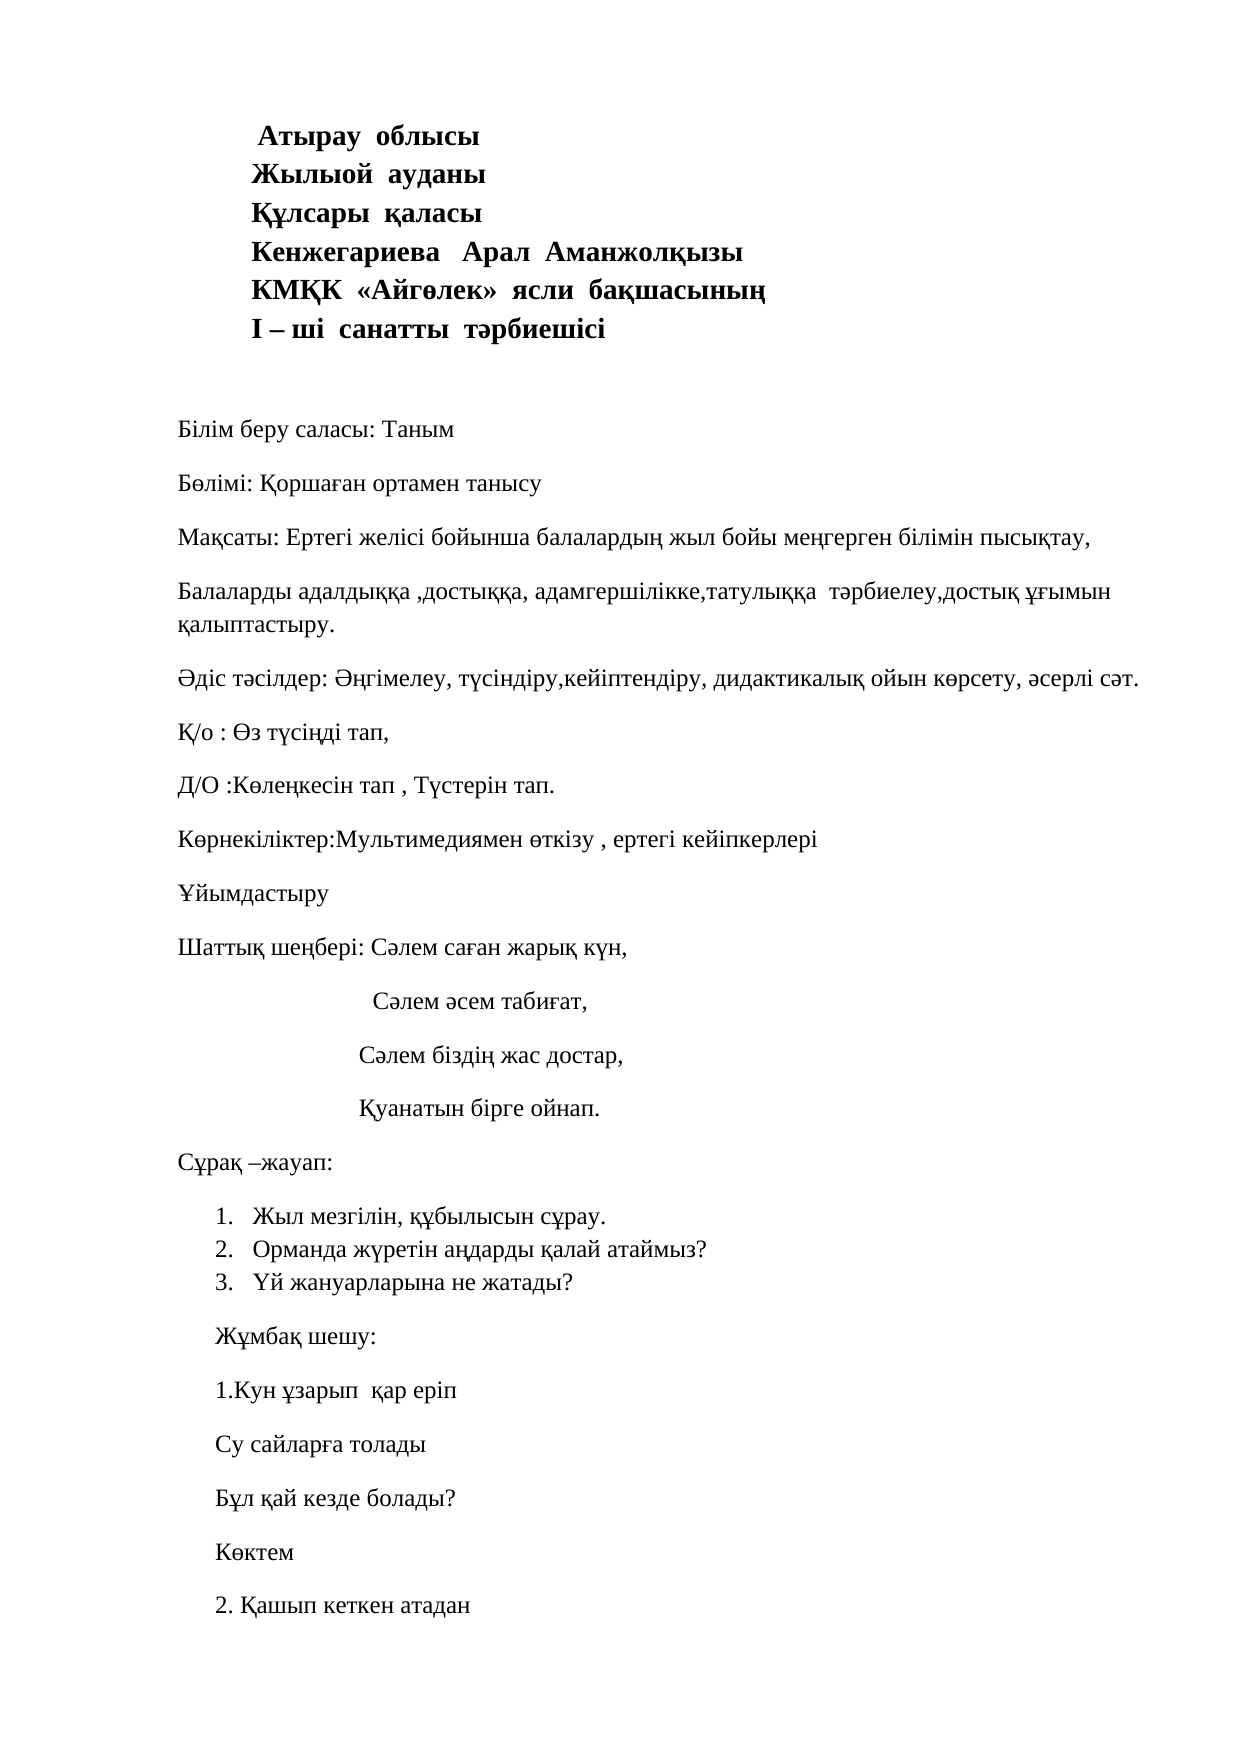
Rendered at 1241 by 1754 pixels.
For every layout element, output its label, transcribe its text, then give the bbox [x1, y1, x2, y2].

text Ұйымдастыру [177, 878, 1152, 907]
text Көрнекіліктер:Мультимедиямен өткізу , ертегі кейіпкерлері [177, 824, 1152, 853]
text Қуанатын бірге ойнап. [177, 1093, 1152, 1122]
text Бөлімі: Қоршаған ортамен танысу [177, 468, 1152, 497]
text Мақсаты: Ертегі желісі бойынша балалардың жыл бойы меңгерген білімін пысықтау, [177, 522, 1152, 551]
text Құлсары қаласы [177, 195, 1152, 229]
text Қ/о : Өз түсіңді тап, [177, 717, 1152, 745]
text Сәлем біздің жас достар, [177, 1040, 1152, 1068]
text Шаттық шеңбері: Сәлем саған жарық күн, [177, 932, 1152, 961]
text Сұрақ –жауап: [177, 1147, 1152, 1176]
text Жұмбақ шешу: [215, 1321, 1152, 1350]
text Су сайларға толады [215, 1429, 1152, 1458]
text Бұл қай кезде болады? [215, 1483, 1152, 1511]
text 1.Кун ұзарып қар еріп [215, 1375, 1152, 1404]
list Жыл мезгілін, құбылысын сұрау. [215, 1201, 1152, 1230]
text Жылыой ауданы [177, 157, 1152, 190]
text Көктем [215, 1537, 1152, 1565]
text Балаларды адалдыққа ,достыққа, адамгершілікке,татулыққа тәрбиелеу,достық ұғымын қалыптастыру. [177, 576, 1152, 638]
text Білім беру саласы: Таным [177, 414, 1152, 443]
list Үй жануарларына не жатады? [215, 1267, 1152, 1296]
text Кенжегариева Арал Аманжолқызы [177, 234, 1152, 267]
text Д/О :Көлеңкесін тап , Түстерін тап. [177, 770, 1152, 799]
text Сәлем әсем табиғат, [177, 986, 1152, 1014]
list Орманда жүретін аңдарды қалай атаймыз? [215, 1234, 1152, 1263]
text Әдіс тәсілдер: Әңгімелеу, түсіндіру,кейіптендіру, дидактикалық ойын көрсету, әсерлі сәт. [177, 663, 1152, 691]
text 2. Қашып кеткен атадан [215, 1590, 1152, 1619]
text КМҚК «Айгөлек» ясли бақшасының [177, 272, 1152, 306]
text Атырау облысы [177, 118, 1152, 152]
text І – ші санатты тәрбиешісі [177, 311, 1152, 344]
